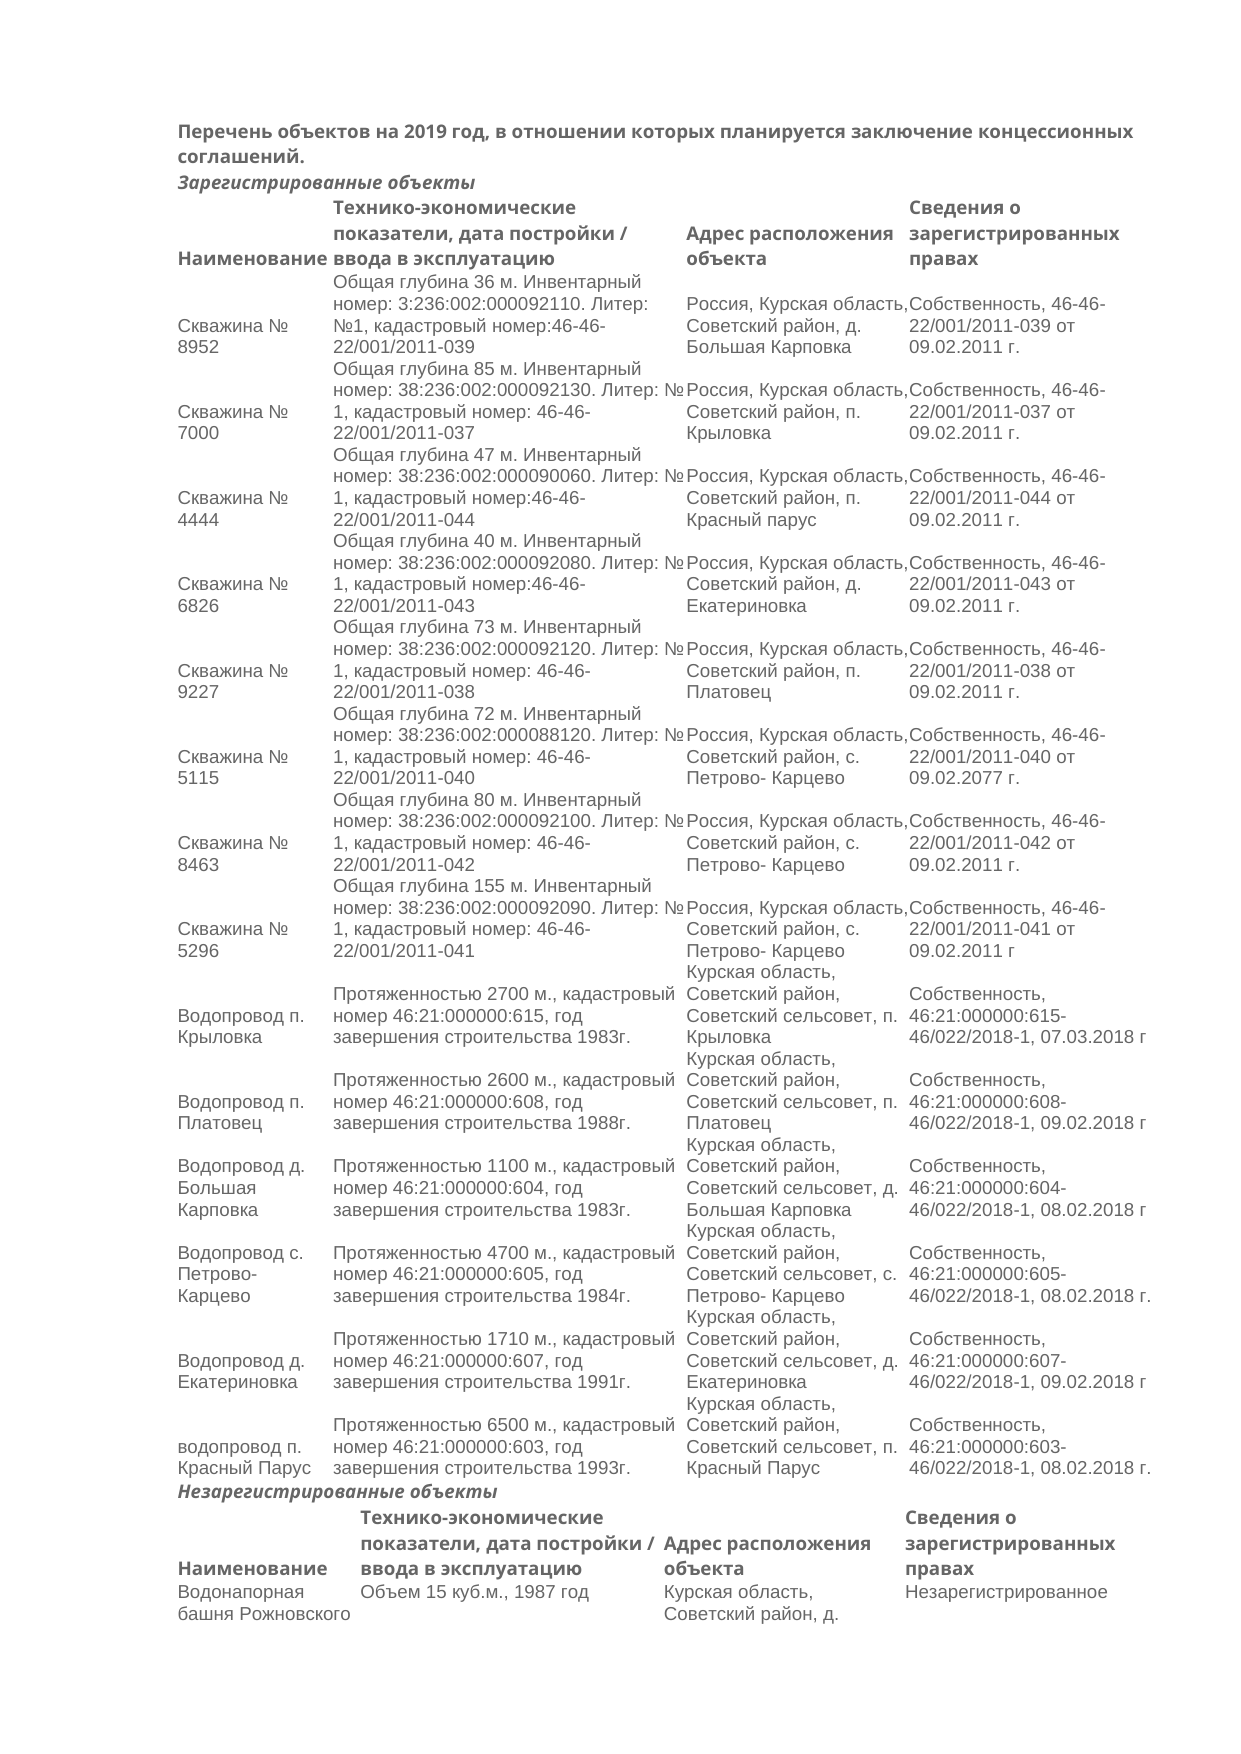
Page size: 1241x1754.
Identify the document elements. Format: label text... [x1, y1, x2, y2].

text Незарегистрированные объекты [177, 1479, 1152, 1504]
table_cell Скважина № 8463 [177, 789, 333, 875]
table_cell Курская область, Советский район, Советский сельсовет, с. Петрово- Карцево [686, 1220, 909, 1306]
table_cell Россия, Курская область, Советский район, с. Петрово- Карцево [686, 875, 909, 961]
table_cell Протяженностью 1710 м., кадастровый номер 46:21:000000:607, год завершения строительства 1991г. [333, 1306, 686, 1392]
table_header Наименование [177, 195, 333, 271]
table_cell Общая глубина 73 м. Инвентарный номер: 38:236:002:000092120. Литер: № 1, кадастровый номер: 46-46-22/001/2011-038 [333, 616, 686, 702]
table_cell Водопровод п. Платовец [177, 1048, 333, 1134]
table_cell Россия, Курская область, Советский район, п. Красный парус [686, 444, 909, 530]
table_cell Протяженностью 2600 м., кадастровый номер 46:21:000000:608, год завершения строительства 1988г. [333, 1048, 686, 1134]
table_cell Собственность, 46-46-22/001/2011-044 от 09.02.2011 г. [909, 444, 1152, 530]
table_cell Собственность, 46:21:000000:604-46/022/2018-1, 08.02.2018 г [909, 1134, 1152, 1220]
table_cell Скважина № 6826 [177, 530, 333, 616]
table_cell Общая глубина 47 м. Инвентарный номер: 38:236:002:000090060. Литер: № 1, кадастровый номер:46-46-22/001/2011-044 [333, 444, 686, 530]
table_cell Общая глубина 80 м. Инвентарный номер: 38:236:002:000092100. Литер: № 1, кадастровый номер: 46-46-22/001/2011-042 [333, 789, 686, 875]
table_cell Скважина № 9227 [177, 616, 333, 702]
table_cell Скважина № 4444 [177, 444, 333, 530]
table_cell Курская область, Советский район, Советский сельсовет, д. Большая Карповка [686, 1134, 909, 1220]
table_header Адрес расположения объекта [664, 1504, 905, 1581]
table_cell Собственность, 46-46-22/001/2011-037 от 09.02.2011 г. [909, 358, 1152, 444]
table_cell Водопровод п. Крыловка [177, 961, 333, 1047]
table_cell водопровод п. Красный Парус [177, 1393, 333, 1479]
table_cell Протяженностью 2700 м., кадастровый номер 46:21:000000:615, год завершения строительства 1983г. [333, 961, 686, 1047]
table_cell Общая глубина 85 м. Инвентарный номер: 38:236:002:000092130. Литер: № 1, кадастровый номер: 46-46-22/001/2011-037 [333, 358, 686, 444]
table_cell Собственность, 46:21:000000:603-46/022/2018-1, 08.02.2018 г. [909, 1393, 1152, 1479]
table_cell Протяженностью 4700 м., кадастровый номер 46:21:000000:605, год завершения строительства 1984г. [333, 1220, 686, 1306]
table_cell Скважина № 5115 [177, 703, 333, 789]
text Перечень объектов на 2019 год, в отношении которых планируется заключение концессионных соглашений. [177, 118, 1152, 169]
table_cell Россия, Курская область, Советский район, п. Платовец [686, 616, 909, 702]
table_header Технико-экономические показатели, дата постройки / ввода в эксплуатацию [360, 1504, 664, 1581]
table_header Сведения о зарегистрированных правах [905, 1504, 1152, 1581]
table_cell Общая глубина 40 м. Инвентарный номер: 38:236:002:000092080. Литер: № 1, кадастровый номер:46-46-22/001/2011-043 [333, 530, 686, 616]
table_cell Собственность, 46-46-22/001/2011-038 от 09.02.2011 г. [909, 616, 1152, 702]
table_header Адрес расположения объекта [686, 195, 909, 271]
table_cell Общая глубина 155 м. Инвентарный номер: 38:236:002:000092090. Литер: № 1, кадастровый номер: 46-46-22/001/2011-041 [333, 875, 686, 961]
table_cell Скважина № 8952 [177, 271, 333, 357]
table_cell Общая глубина 36 м. Инвентарный номер: 3:236:002:000092110. Литер: №1, кадастровый номер:46-46-22/001/2011-039 [333, 271, 686, 357]
table_cell Курская область, Советский район, Советский сельсовет, п. Красный Парус [686, 1393, 909, 1479]
table_cell Общая глубина 72 м. Инвентарный номер: 38:236:002:000088120. Литер: № 1, кадастровый номер: 46-46-22/001/2011-040 [333, 703, 686, 789]
table_cell Россия, Курская область, Советский район, д. Екатериновка [686, 530, 909, 616]
table_cell Россия, Курская область, Советский район, с. Петрово- Карцево [686, 703, 909, 789]
table_cell Скважина № 7000 [177, 358, 333, 444]
table_cell Протяженностью 1100 м., кадастровый номер 46:21:000000:604, год завершения строительства 1983г. [333, 1134, 686, 1220]
table_cell Курская область, Советский район, Советский сельсовет, п. Платовец [686, 1048, 909, 1134]
table_cell Россия, Курская область, Советский район, с. Петрово- Карцево [686, 789, 909, 875]
table_cell Собственность, 46-46-22/001/2011-042 от 09.02.2011 г. [909, 789, 1152, 875]
table_cell Собственность, 46-46-22/001/2011-043 от 09.02.2011 г. [909, 530, 1152, 616]
table_cell Россия, Курская область, Советский район, д. Большая Карповка [686, 271, 909, 357]
table_cell Курская область, Советский район, Советский сельсовет, д. Екатериновка [686, 1306, 909, 1392]
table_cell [177, 1581, 360, 1624]
table_cell Собственность, 46-46-22/001/2011-039 от 09.02.2011 г. [909, 271, 1152, 357]
text Зарегистрированные объекты [177, 169, 1152, 195]
table_cell Водопровод д. Большая Карповка [177, 1134, 333, 1220]
table_cell Россия, Курская область, Советский район, п. Крыловка [686, 358, 909, 444]
table_cell Собственность, 46:21:000000:608-46/022/2018-1, 09.02.2018 г [909, 1048, 1152, 1134]
table_header Наименование [177, 1504, 360, 1581]
table_cell Собственность, 46:21:000000:607-46/022/2018-1, 09.02.2018 г [909, 1306, 1152, 1392]
table_cell Собственность, 46-46-22/001/2011-040 от 09.02.2077 г. [909, 703, 1152, 789]
table_header Технико-экономические показатели, дата постройки / ввода в эксплуатацию [333, 195, 686, 271]
table_cell Протяженностью 6500 м., кадастровый номер 46:21:000000:603, год завершения строительства 1993г. [333, 1393, 686, 1479]
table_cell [905, 1581, 1152, 1624]
table_cell Собственность, 46:21:000000:615-46/022/2018-1, 07.03.2018 г [909, 961, 1152, 1047]
table_cell Водопровод с. Петрово- Карцево [177, 1220, 333, 1306]
table_cell Собственность, 46-46-22/001/2011-041 от 09.02.2011 г [909, 875, 1152, 961]
table_cell Собственность, 46:21:000000:605-46/022/2018-1, 08.02.2018 г. [909, 1220, 1152, 1306]
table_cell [664, 1581, 905, 1624]
table_cell Скважина № 5296 [177, 875, 333, 961]
table_header Сведения о зарегистрированных правах [909, 195, 1152, 271]
table_cell Курская область, Советский район, Советский сельсовет, п. Крыловка [686, 961, 909, 1047]
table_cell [360, 1581, 664, 1624]
table_cell Водопровод д. Екатериновка [177, 1306, 333, 1392]
